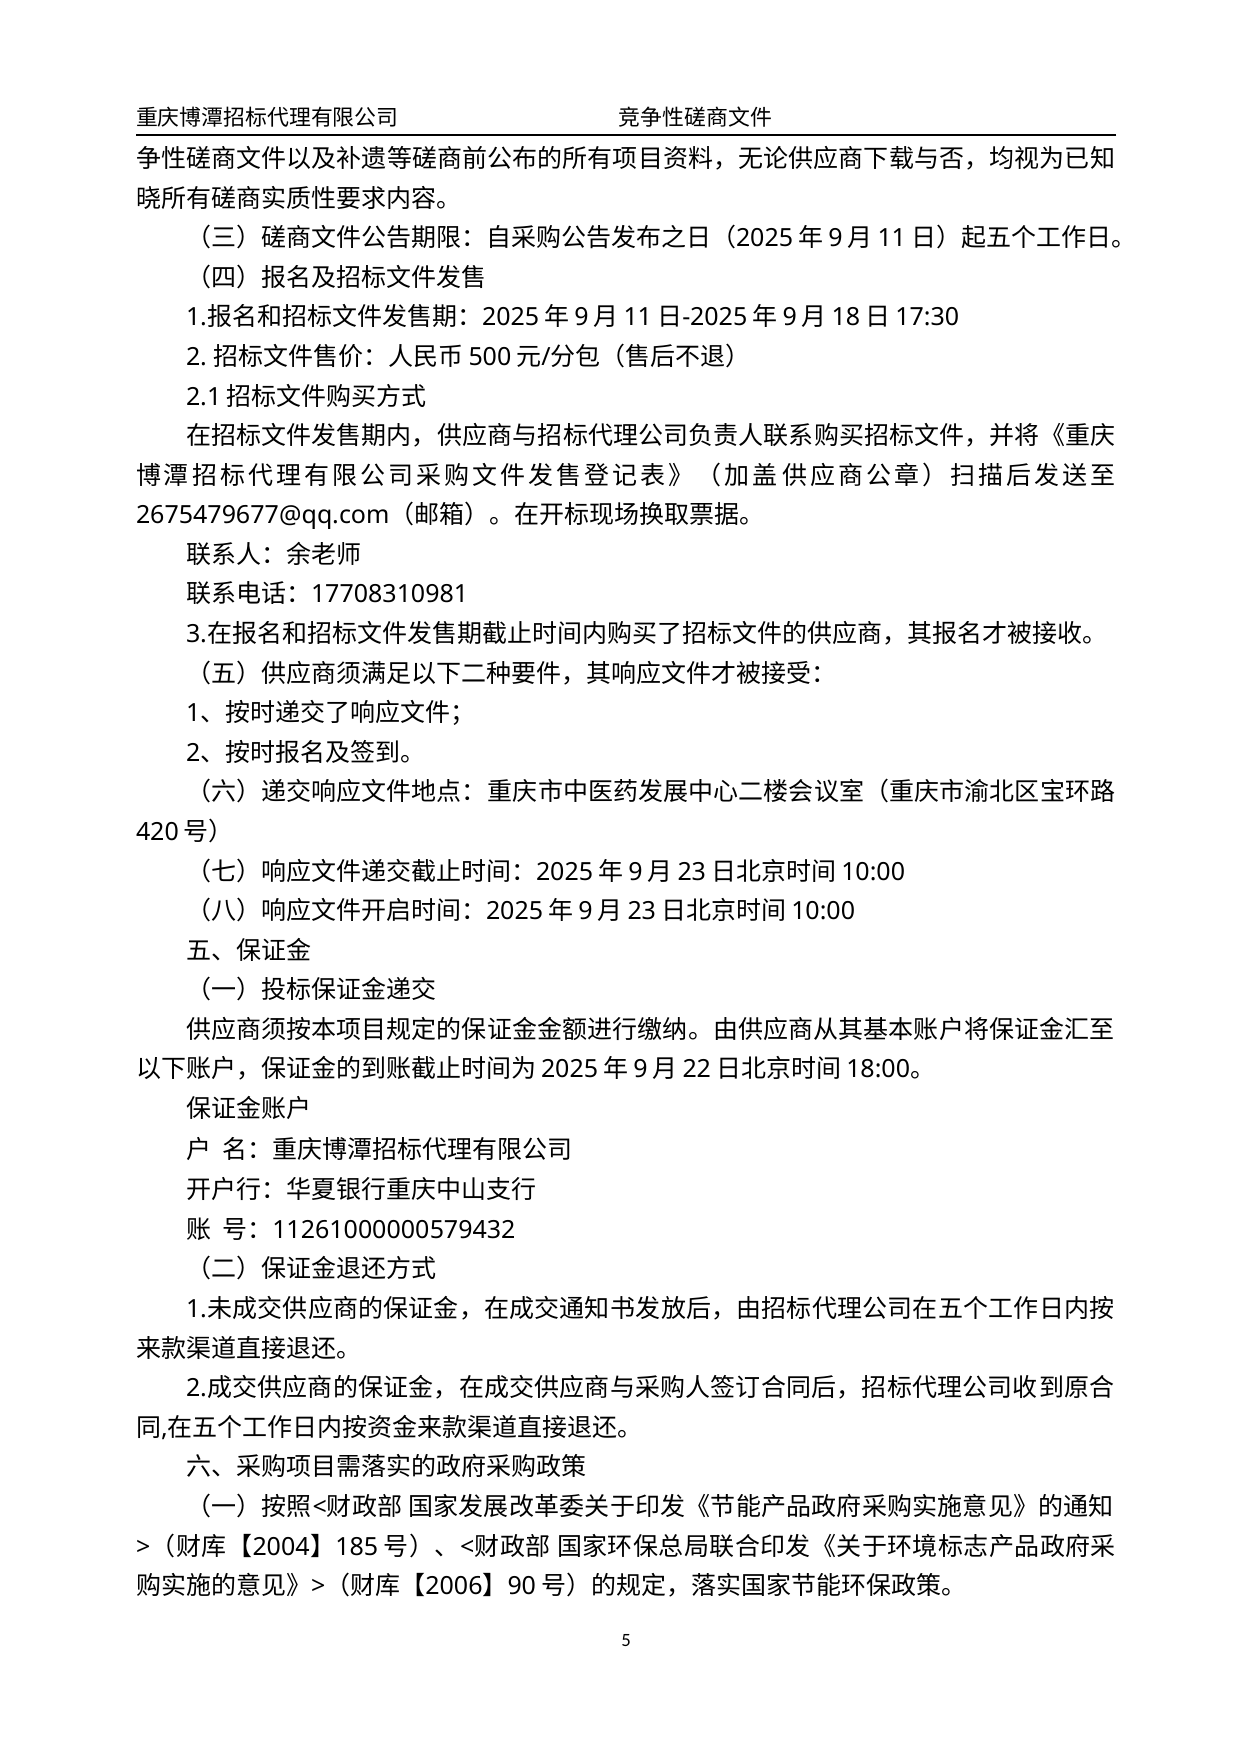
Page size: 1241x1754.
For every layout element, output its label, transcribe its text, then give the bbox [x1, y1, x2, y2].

text （二）保证金退还方式 [136, 1246, 1116, 1286]
text 联系电话：17708310981 [136, 571, 1116, 611]
text 联系人：余老师 [136, 532, 1116, 571]
text 六、采购项目需落实的政府采购政策 [136, 1444, 1116, 1484]
text 供应商须按本项目规定的保证金金额进行缴纳。由供应商从其基本账户将保证金汇至以下账户，保证金的到账截止时间为2025年9月22日北京时间18:00。 [136, 1007, 1116, 1086]
text 3.在报名和招标文件发售期截止时间内购买了招标文件的供应商，其报名才被接收。 [136, 611, 1116, 650]
text （七）响应文件递交截止时间：2025年9月23日北京时间10:00 [136, 848, 1116, 888]
text 1.未成交供应商的保证金，在成交通知书发放后，由招标代理公司在五个工作日内按来款渠道直接退还。 [136, 1286, 1116, 1365]
text （五）供应商须满足以下二种要件，其响应文件才被接受： [136, 650, 1116, 690]
text （四）报名及招标文件发售 [136, 254, 1116, 294]
text 1.报名和招标文件发售期：2025年9月11日-2025年9月18日17:30 [136, 294, 1116, 334]
text 2.1招标文件购买方式 [136, 373, 1116, 413]
text 开户行：华夏银行重庆中山支行 [136, 1167, 1116, 1207]
text 账 号：11261000000579432 [136, 1207, 1116, 1246]
text 2.成交供应商的保证金，在成交供应商与采购人签订合同后，招标代理公司收到原合同,在五个工作日内按资金来款渠道直接退还。 [136, 1365, 1116, 1444]
text 1、按时递交了响应文件； [136, 690, 1116, 729]
text 五、保证金 [136, 927, 1116, 967]
text （八）响应文件开启时间：2025年9月23日北京时间10:00 [136, 888, 1116, 927]
text （一）投标保证金递交 [136, 967, 1116, 1007]
text （三）磋商文件公告期限：自采购公告发布之日（2025年9月11日）起五个工作日。 [136, 215, 1116, 254]
text 2. 招标文件售价：人民币500元/分包（售后不退） [136, 334, 1116, 373]
text 户 名：重庆博潭招标代理有限公司 [136, 1125, 1116, 1167]
text 在招标文件发售期内，供应商与招标代理公司负责人联系购买招标文件，并将《重庆博潭招标代理有限公司采购文件发售登记表》（加盖供应商公章）扫描后发送至2675479677@qq.com（邮箱）。在开标现场换取票据。 [136, 413, 1116, 532]
text 2、按时报名及签到。 [136, 729, 1116, 769]
text （六）递交响应文件地点：重庆市中医药发展中心二楼会议室（重庆市渝北区宝环路420号） [136, 769, 1116, 848]
text （一）按照<财政部 国家发展改革委关于印发《节能产品政府采购实施意见》的通知>（财库【2004】185号）、<财政部 国家环保总局联合印发《关于环境标志产品政府采购实施的意见》>（财库【2006】90号）的规定，落实国家节能环保政策。 [136, 1484, 1116, 1602]
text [136, 136, 1116, 215]
text 保证金账户 [136, 1086, 1116, 1125]
